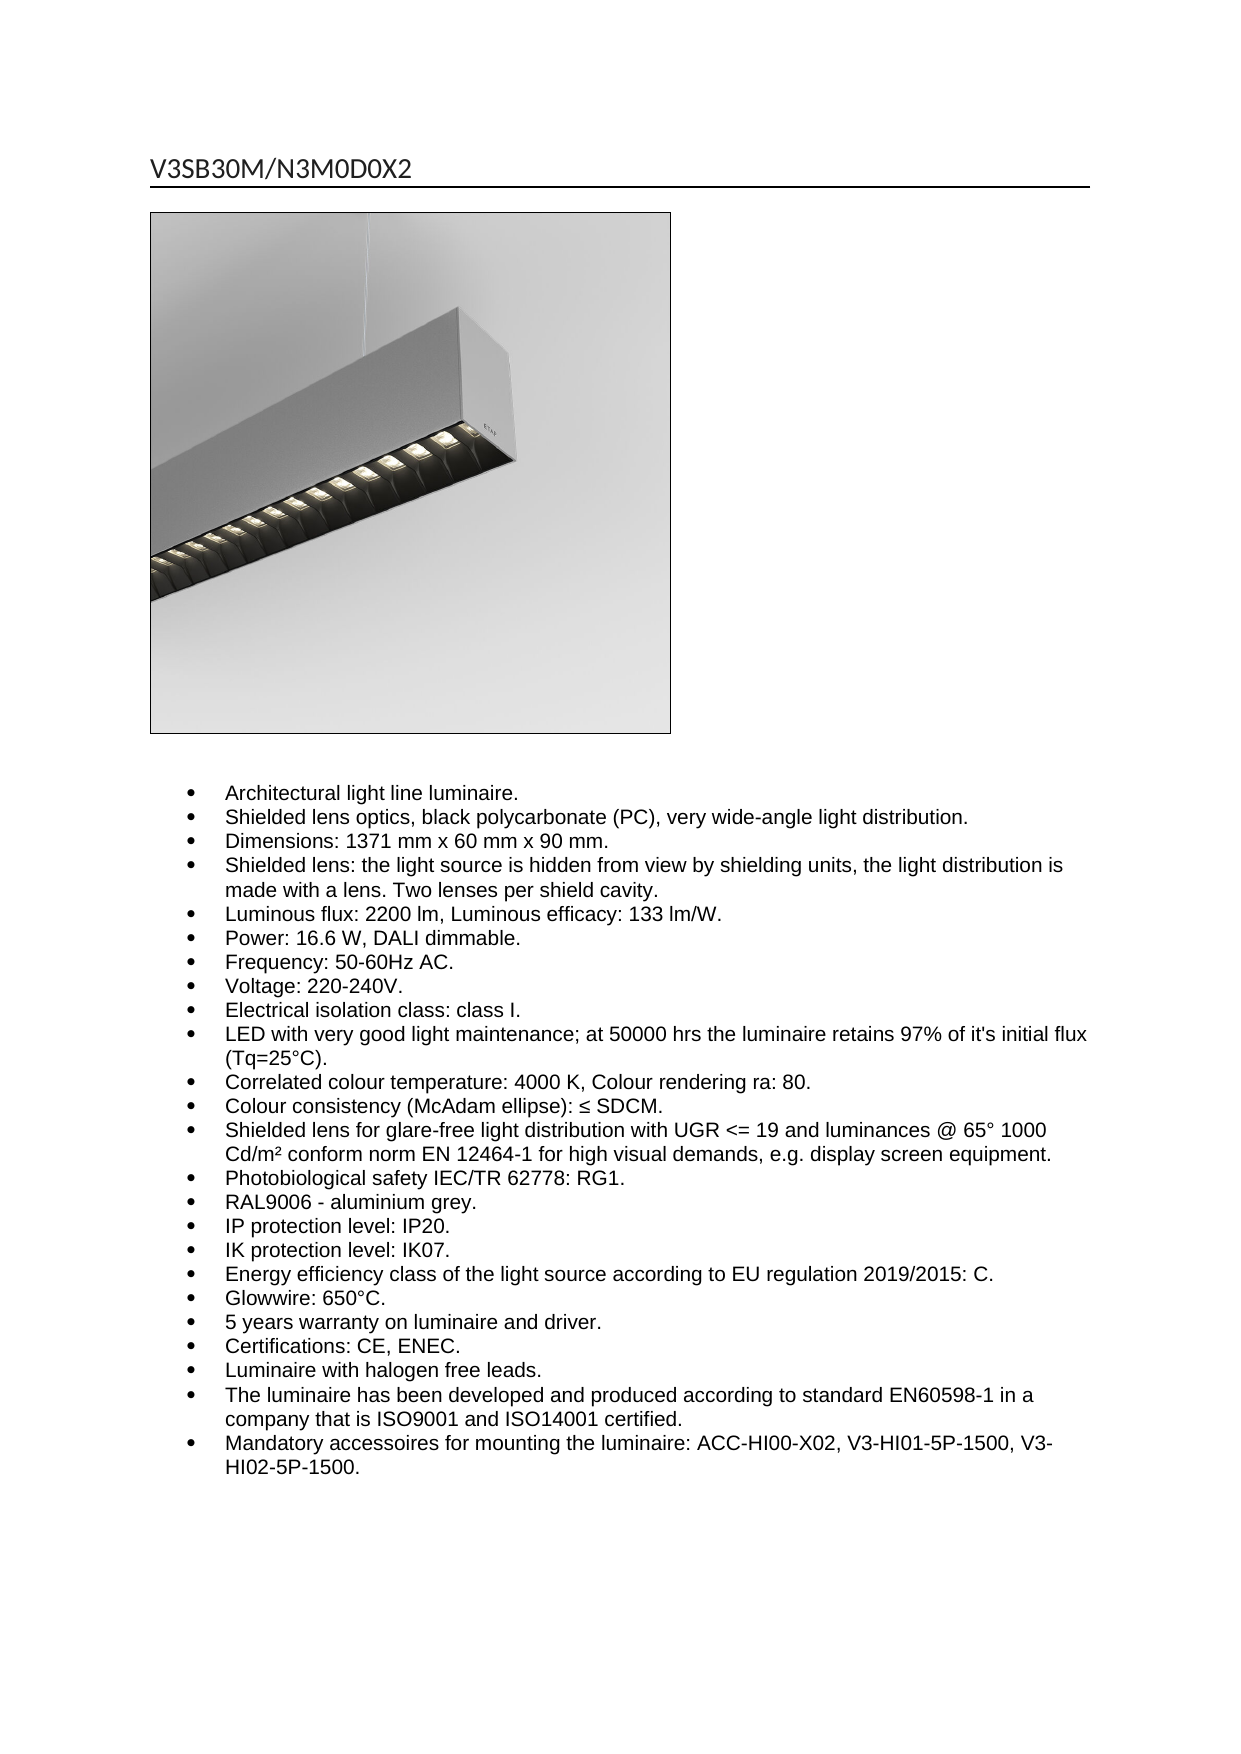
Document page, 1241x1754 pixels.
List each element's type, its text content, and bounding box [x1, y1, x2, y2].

list The luminaire has been developed and produced according to standard EN60598-1 in a company that is ISO9001 and ISO14001 certified. [187, 1382, 1090, 1430]
list Luminaire with halogen free leads. [187, 1358, 1090, 1382]
picture [151, 213, 670, 733]
list Glowwire: 650°C. [187, 1286, 1090, 1310]
list IP protection level: IP20. [187, 1214, 1090, 1238]
list Electrical isolation class: class I. [187, 998, 1090, 1022]
list LED with very good light maintenance; at 50000 hrs the luminaire retains 97% of it's initial flux (Tq=25°C). [187, 1022, 1090, 1070]
list IK protection level: IK07. [187, 1238, 1090, 1262]
list Colour consistency (McAdam ellipse): ≤ SDCM. [187, 1094, 1090, 1118]
list Luminous flux: 2200 lm, Luminous efficacy: 133 lm/W. [187, 901, 1090, 925]
list Dimensions: 1371 mm x 60 mm x 90 mm. [187, 829, 1090, 853]
text V3SB30M/N3M0D0X2 [150, 150, 1090, 186]
list Architectural light line luminaire. [187, 781, 1090, 805]
list Photobiological safety IEC/TR 62778: RG1. [187, 1166, 1090, 1190]
list Frequency: 50-60Hz AC. [187, 949, 1090, 973]
list RAL9006 - aluminium grey. [187, 1190, 1090, 1214]
list Shielded lens: the light source is hidden from view by shielding units, the light distribution is made with a lens. Two lenses per shield cavity. [187, 853, 1090, 901]
list Mandatory accessoires for mounting the luminaire: ACC-HI00-X02, V3-HI01-5P-1500, V3-HI02-5P-1500. [187, 1430, 1090, 1478]
list Power: 16.6 W, DALI dimmable. [187, 925, 1090, 949]
list 5 years warranty on luminaire and driver. [187, 1310, 1090, 1334]
list Correlated colour temperature: 4000 K, Colour rendering ra: 80. [187, 1070, 1090, 1094]
list Voltage: 220-240V. [187, 973, 1090, 998]
list Shielded lens optics, black polycarbonate (PC), very wide-angle light distribution. [187, 805, 1090, 829]
list Certifications: CE, ENEC. [187, 1334, 1090, 1358]
list Energy efficiency class of the light source according to EU regulation 2019/2015: C. [187, 1262, 1090, 1286]
list Shielded lens for glare-free light distribution with UGR <= 19 and luminances @ 65° 1000 Cd/m² conform norm EN 12464-1 for high visual demands, e.g. display screen equipment. [187, 1118, 1090, 1166]
